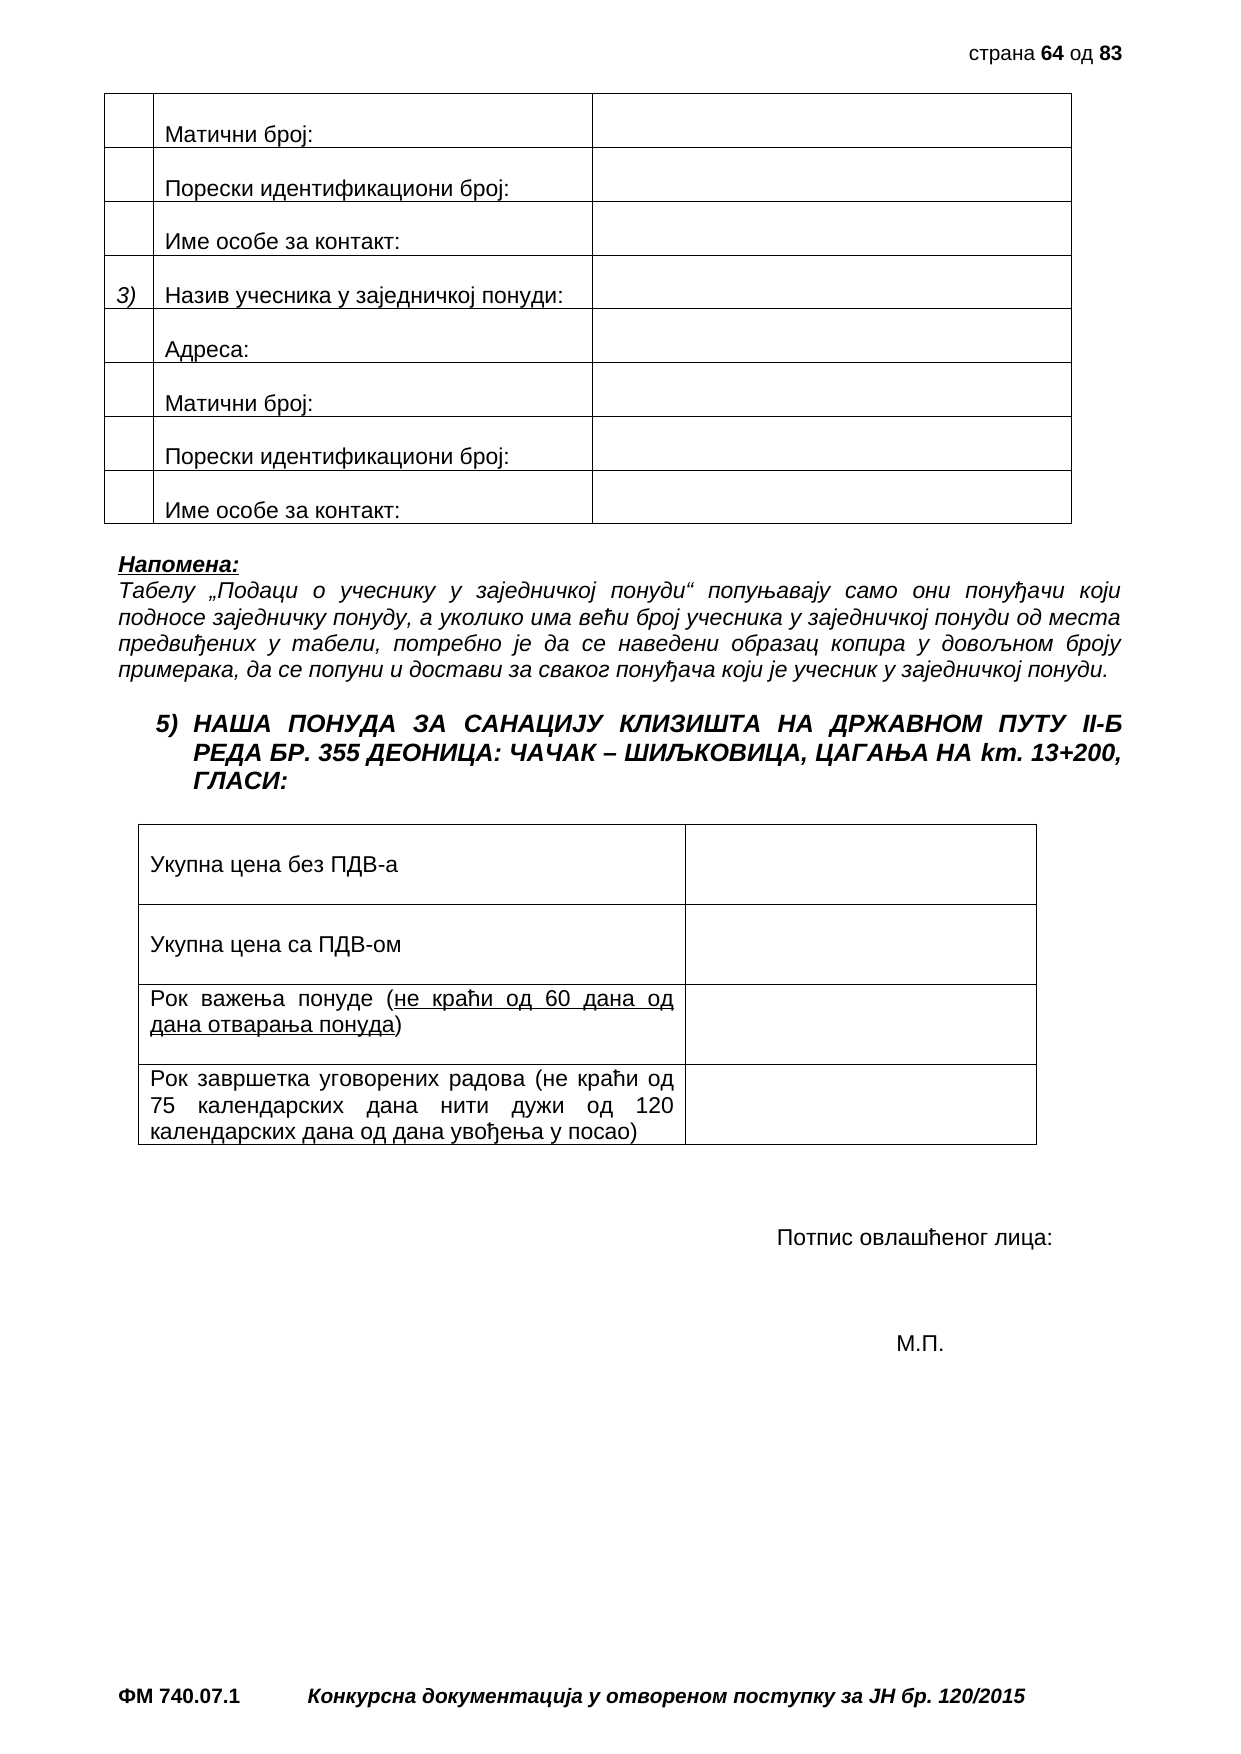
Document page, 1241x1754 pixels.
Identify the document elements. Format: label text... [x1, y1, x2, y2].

table_cell [105, 202, 153, 254]
table_cell [593, 417, 1071, 469]
table_cell Порески идентификациони број: [154, 417, 592, 469]
table_cell Име особе за контакт: [154, 471, 592, 523]
table_cell 3) [105, 256, 153, 308]
table_cell [105, 417, 153, 469]
table_cell [593, 309, 1071, 362]
list НАША ПОНУДА ЗА САНАЦИЈУ КЛИЗИШТА НА ДРЖАВНОМ ПУТУ II-Б РЕДА БР. 355 ДЕОНИЦА: ЧАЧАК – ШИЉКОВИЦА, ЦАГАЊА НА km. 13+200, ГЛАСИ: [156, 709, 1122, 795]
table_cell Име особе за контакт: [154, 202, 592, 254]
table_cell Назив учесника у заједничкој понуди: [154, 256, 592, 308]
text Табелу „Подаци о учеснику у заједничкој понуди“ попуњавају само они понуђачи који подносе заједничку понуду, а уколико има већи број учесника у заједничкој понуди од места предвиђених у табели, потребно је да се наведени образац копира у довољном броју примерака, да се попуни и достави за сваког понуђача који је учесник у заједничкој понуди. [118, 577, 1122, 682]
table_cell [105, 471, 153, 523]
table_cell Матични број: [154, 363, 592, 416]
table_cell [593, 148, 1071, 201]
table_cell Рок завршетка уговорених радова (не краћи од 75 календарских дана нити дужи од 120 календарских дана од дана увођења у посао) [139, 1065, 685, 1144]
table_cell [593, 363, 1071, 416]
table_cell [593, 94, 1071, 147]
table_cell [593, 471, 1071, 523]
table_cell [105, 309, 153, 362]
table_cell Адреса: [154, 309, 592, 362]
table_header [686, 825, 1036, 904]
table_cell [105, 148, 153, 201]
table_cell [105, 94, 153, 147]
table_cell [686, 905, 1036, 984]
table_header Укупна цена без ПДВ-а [139, 825, 685, 904]
text Напомена: [118, 551, 1122, 577]
table_cell Рок важења понуде (не краћи од 60 дана од дана отварања понуда) [139, 985, 685, 1064]
table_cell [105, 363, 153, 416]
table_cell Матични број: [154, 94, 592, 147]
table_cell [593, 202, 1071, 254]
table_cell [593, 256, 1071, 308]
text М.П. [643, 1330, 1122, 1356]
table_cell Укупна цена са ПДВ-ом [139, 905, 685, 984]
text Потпис овлашћеног лица: [118, 1224, 1122, 1251]
table_cell [686, 1065, 1036, 1144]
table_cell [686, 985, 1036, 1064]
table_cell Порески идентификациони број: [154, 148, 592, 201]
